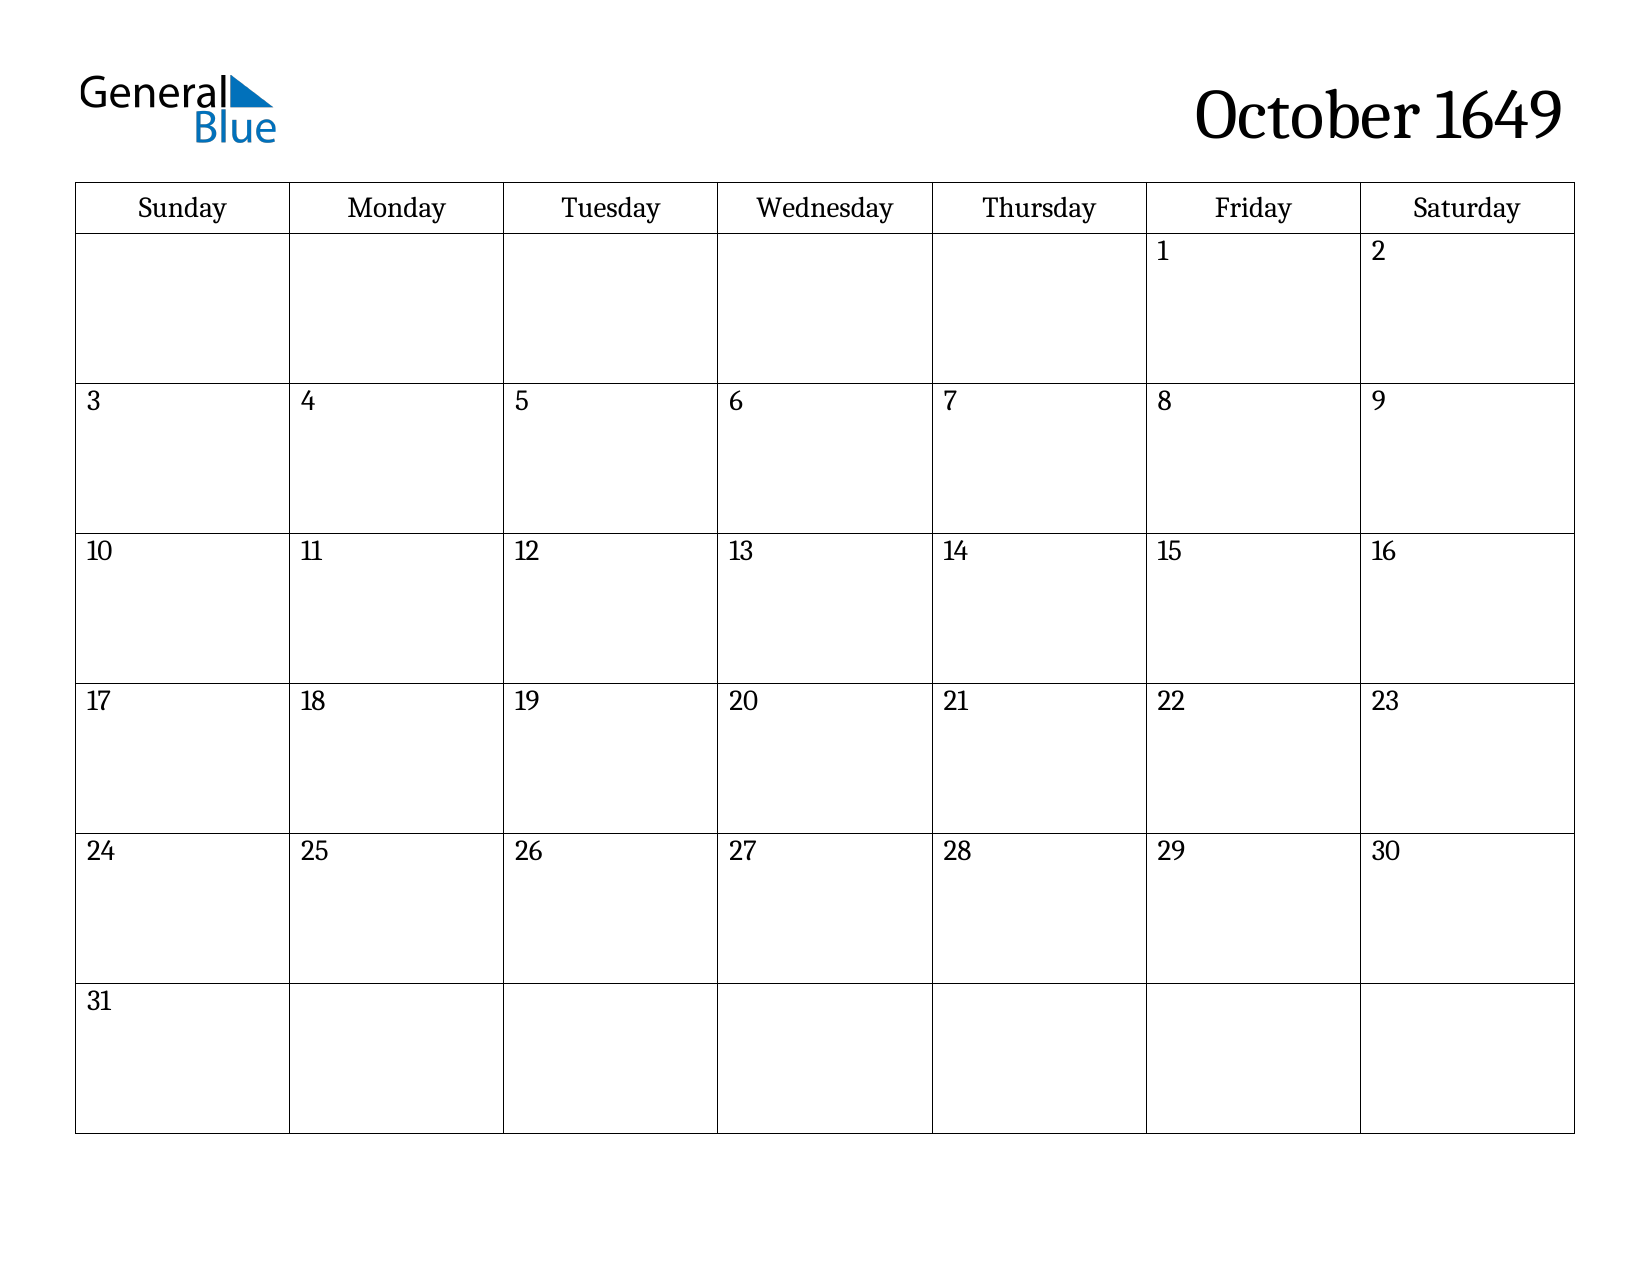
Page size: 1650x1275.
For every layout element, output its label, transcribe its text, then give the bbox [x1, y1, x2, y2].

table_cell [1361, 717, 1574, 833]
table_cell 13 [718, 534, 932, 567]
table_cell 6 [718, 384, 932, 417]
table_cell [290, 717, 503, 833]
table_cell 5 [504, 384, 717, 417]
table_cell Thursday [933, 183, 1146, 233]
table_cell 17 [76, 684, 289, 717]
table_cell Sunday [76, 183, 289, 233]
table_cell [504, 267, 717, 383]
table_cell [1147, 984, 1360, 1017]
table_cell [504, 417, 717, 533]
table_cell 8 [1147, 384, 1360, 417]
table_cell [504, 984, 717, 1017]
table_cell [1361, 868, 1574, 983]
table_cell [76, 234, 289, 267]
table_cell [718, 1018, 932, 1133]
table_cell [1147, 717, 1360, 833]
table_cell 11 [290, 534, 503, 567]
table_cell [1147, 567, 1360, 683]
table_cell 4 [290, 384, 503, 417]
table_cell [76, 1018, 289, 1133]
table_cell 15 [1147, 534, 1360, 567]
table_cell 29 [1147, 834, 1360, 867]
table_cell [933, 868, 1146, 983]
table_cell [933, 267, 1146, 383]
table_cell [504, 567, 717, 683]
table_cell Monday [290, 183, 503, 233]
table_cell 25 [290, 834, 503, 867]
table_cell [1147, 1018, 1360, 1133]
table_cell [1147, 267, 1360, 383]
table_cell [718, 984, 932, 1017]
table_cell [933, 234, 1146, 267]
table_cell [718, 234, 932, 267]
table_cell 16 [1361, 534, 1574, 567]
table_cell 7 [933, 384, 1146, 417]
table_cell 31 [76, 984, 289, 1017]
table_cell [933, 417, 1146, 533]
table_cell 1 [1147, 234, 1360, 267]
table_cell [76, 567, 289, 683]
table_cell [290, 984, 503, 1017]
table_cell [290, 417, 503, 533]
table_cell [504, 1018, 717, 1133]
table_cell [76, 267, 289, 383]
table_cell 22 [1147, 684, 1360, 717]
table_cell [718, 717, 932, 833]
table_cell Friday [1147, 183, 1360, 233]
table_cell [504, 868, 717, 983]
table_cell [718, 567, 932, 683]
table_cell 2 [1361, 234, 1574, 267]
table_cell [718, 868, 932, 983]
table_cell 28 [933, 834, 1146, 867]
table_cell [1361, 984, 1574, 1017]
table_cell 19 [504, 684, 717, 717]
table_cell [76, 717, 289, 833]
picture [80, 75, 276, 143]
table_cell [504, 717, 717, 833]
table_cell [1147, 417, 1360, 533]
table_cell [290, 868, 503, 983]
table_cell [290, 567, 503, 683]
table_cell 27 [718, 834, 932, 867]
table_cell [933, 984, 1146, 1017]
table_cell Saturday [1361, 183, 1574, 233]
table_cell 12 [504, 534, 717, 567]
table_cell Wednesday [718, 183, 932, 233]
table_cell 9 [1361, 384, 1574, 417]
table_cell 30 [1361, 834, 1574, 867]
table_cell [76, 417, 289, 533]
table_cell [1147, 868, 1360, 983]
table_cell [290, 1018, 503, 1133]
table_cell [1361, 1018, 1574, 1133]
table_cell 23 [1361, 684, 1574, 717]
table_header [76, 75, 503, 182]
table_cell 21 [933, 684, 1146, 717]
table_cell [933, 567, 1146, 683]
table_cell 3 [76, 384, 289, 417]
table_cell [718, 267, 932, 383]
table_cell 26 [504, 834, 717, 867]
table_cell [76, 868, 289, 983]
table_cell [504, 234, 717, 267]
table_cell 24 [76, 834, 289, 867]
table_cell Tuesday [504, 183, 717, 233]
table_cell [290, 234, 503, 267]
table_cell 10 [76, 534, 289, 567]
table_cell [1361, 267, 1574, 383]
table_cell 14 [933, 534, 1146, 567]
table_cell [718, 417, 932, 533]
table_cell [933, 717, 1146, 833]
table_cell 20 [718, 684, 932, 717]
table_cell [1361, 567, 1574, 683]
table_cell [933, 1018, 1146, 1133]
table_cell [1361, 417, 1574, 533]
table_cell [290, 267, 503, 383]
table_header October 1649 [504, 75, 1574, 182]
table_cell 18 [290, 684, 503, 717]
